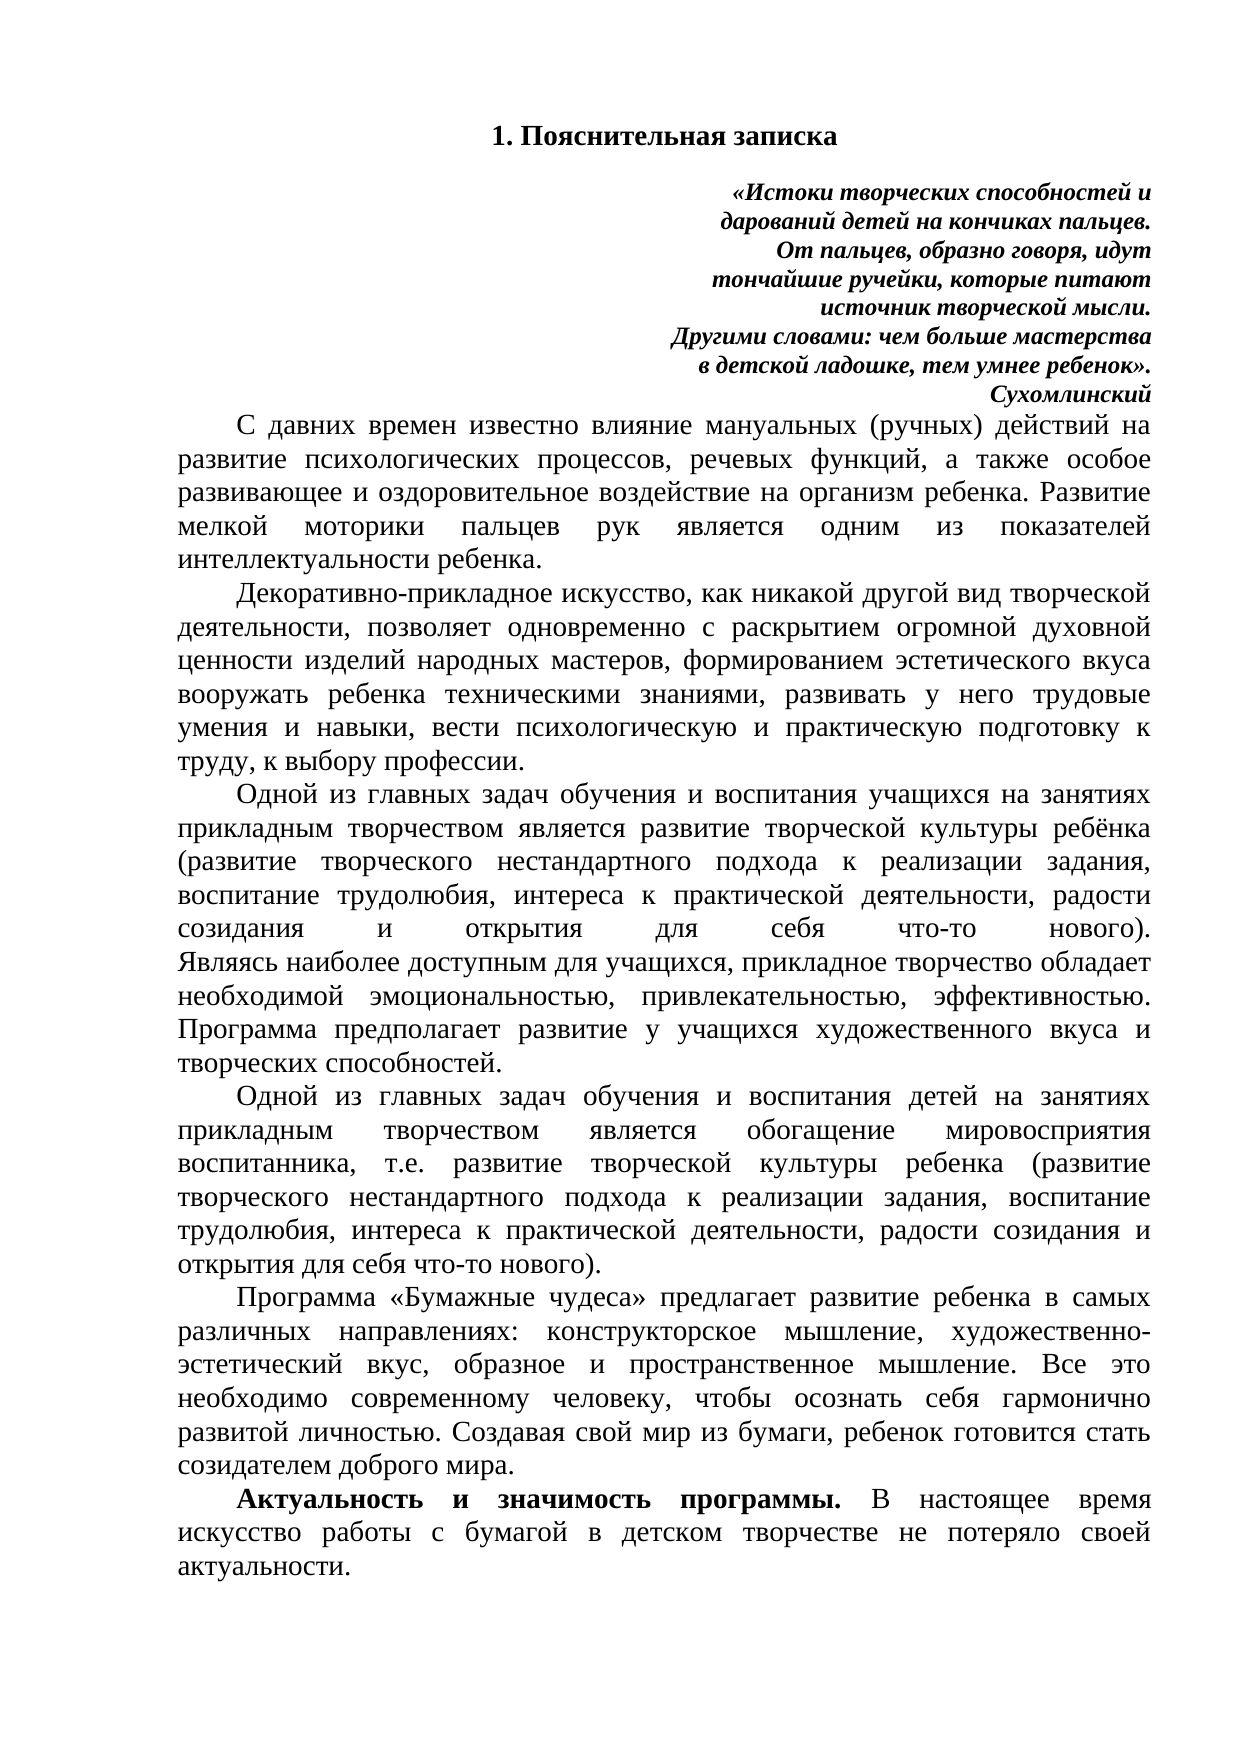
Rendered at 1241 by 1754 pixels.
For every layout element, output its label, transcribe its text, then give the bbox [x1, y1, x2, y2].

text С давних времен известно влияние мануальных (ручных) действий на развитие психологических процессов, речевых функций, а также особое развивающее и оздоровительное воздействие на организм ребенка. Развитие мелкой моторики пальцев рук является одним из показателей интеллектуальности ребенка. [177, 407, 1152, 575]
text Одной из главных задач обучения и воспитания детей на занятиях прикладным творчеством является обогащение мировосприятия воспитанника, т.е. развитие творческой культуры ребенка (развитие творческого нестандартного подхода к реализации задания, воспитание трудолюбия, интереса к практической деятельности, радости созидания и открытия для себя что-то нового). [177, 1078, 1152, 1279]
text От пальцев, образно говоря, идут [177, 235, 1152, 264]
text дарований детей на кончиках пальцев. [177, 206, 1152, 235]
text тончайшие ручейки, которые питают [177, 264, 1152, 292]
text Программа «Бумажные чудеса» предлагает развитие ребенка в самых различных направлениях: конструкторское мышление, художественно-эстетический вкус, образное и пространственное мышление. Все это необходимо современному человеку, чтобы осознать себя гармонично развитой личностью. Создавая свой мир из бумаги, ребенок готовится стать созидателем доброго мира. [177, 1279, 1152, 1481]
text «Истоки творческих способностей и [177, 177, 1152, 206]
text 1. Пояснительная записка [177, 118, 1152, 152]
text источник творческой мысли. [177, 292, 1152, 321]
text в детской ладошке, тем умнее ребенок». Сухомлинский [620, 350, 1152, 407]
text Актуальность и значимость программы. В настоящее время искусство работы с бумагой в детском творчестве не потеряло своей актуальности. [177, 1481, 1152, 1581]
text Одной из главных задач обучения и воспитания учащихся на занятиях прикладным творчеством является развитие творческой культуры ребёнка (развитие творческого нестандартного подхода к реализации задания, воспитание трудолюбия, интереса к практической деятельности, радости созидания и открытия для себя что-то нового). Являясь наиболее доступным для учащихся, прикладное творчество обладает необходимой эмоциональностью, привлекательностью, эффективностью. Программа предполагает развитие у учащихся художественного вкуса и творческих способностей. [177, 776, 1152, 1078]
text Декоративно-прикладное искусство, как никакой другой вид творческой деятельности, позволяет одновременно с раскрытием огромной духовной ценности изделий народных мастеров, формированием эстетического вкуса вооружать ребенка техническими знаниями, развивать у него трудовые умения и навыки, вести психологическую и практическую подготовку к труду, к выбору профессии. [177, 575, 1152, 776]
text Другими словами: чем больше мастерства [177, 321, 1152, 350]
